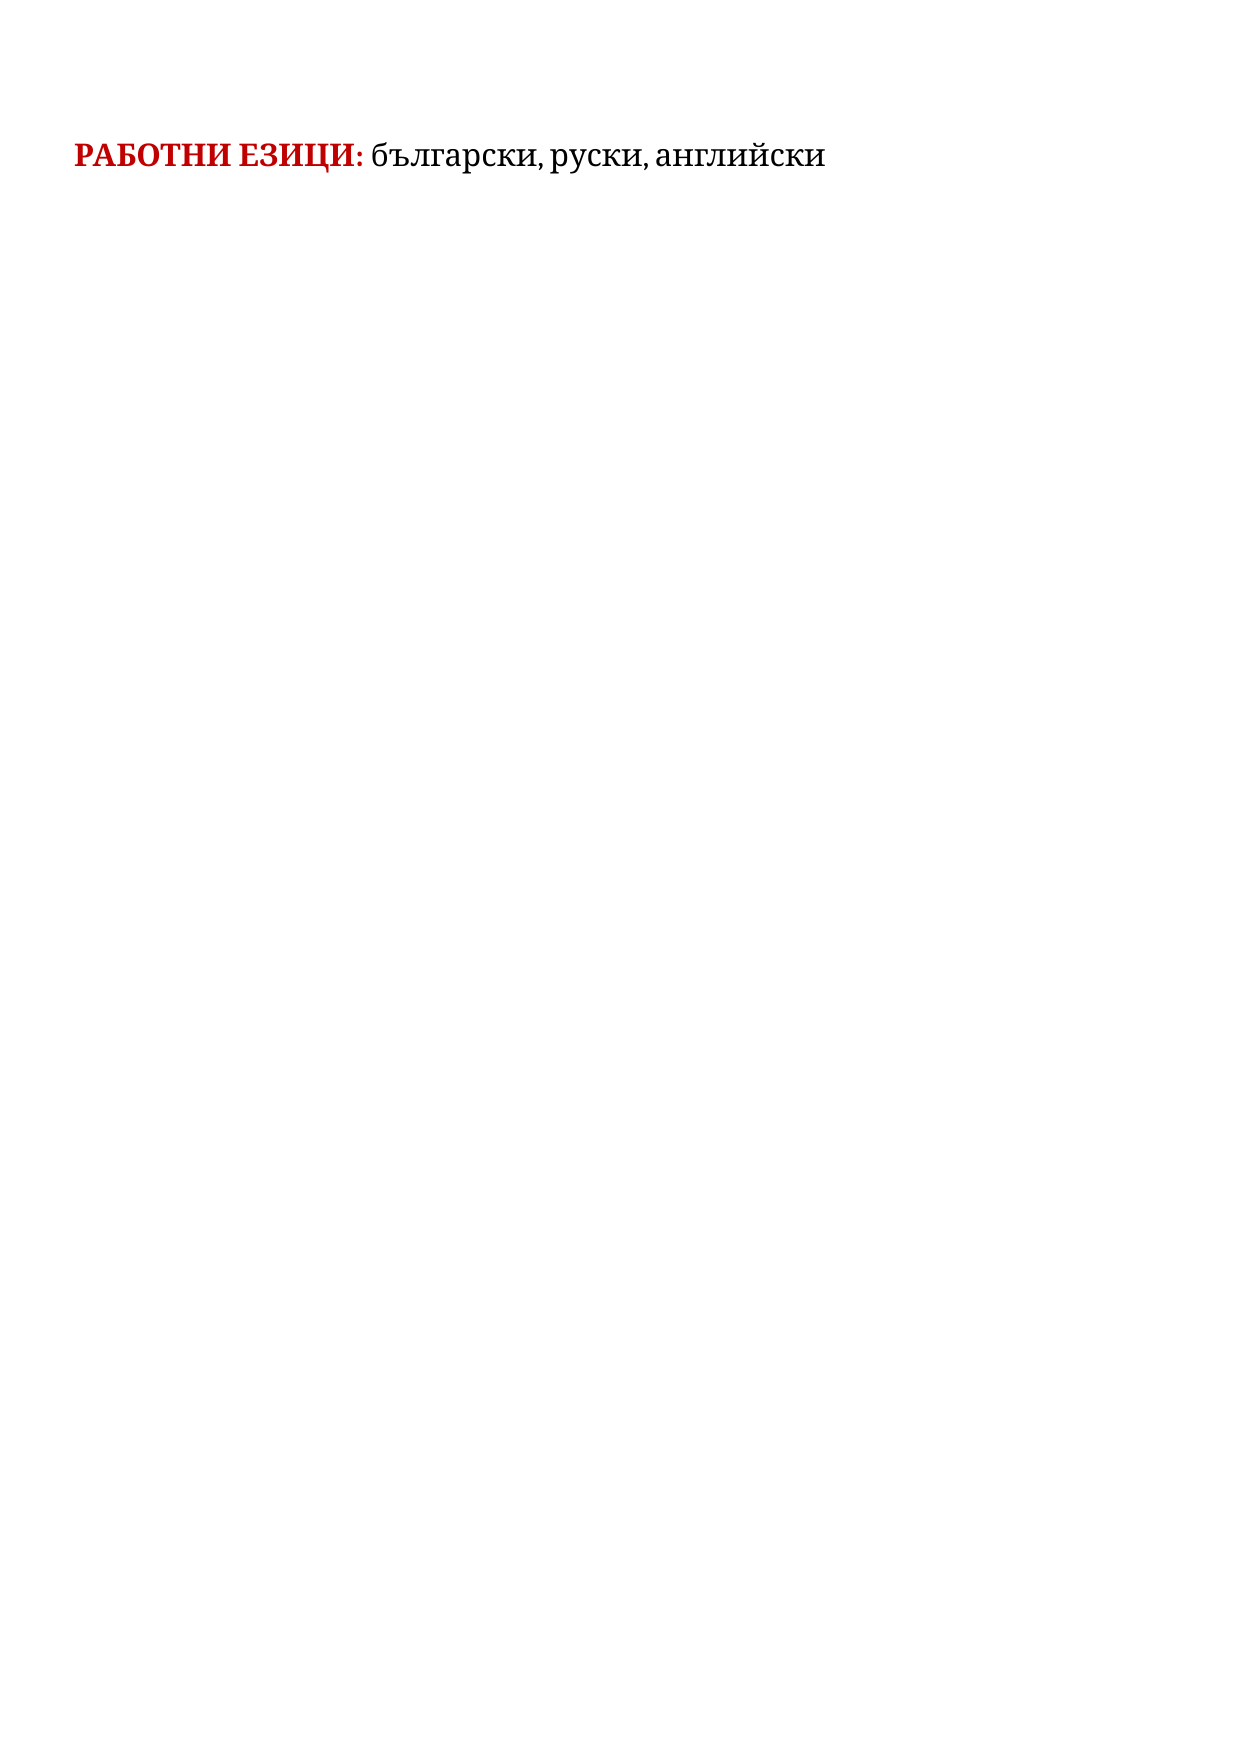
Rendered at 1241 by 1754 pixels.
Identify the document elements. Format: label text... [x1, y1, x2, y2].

text РАБОТНИ ЕЗИЦИ: български, руски, английски [74, 138, 1165, 174]
